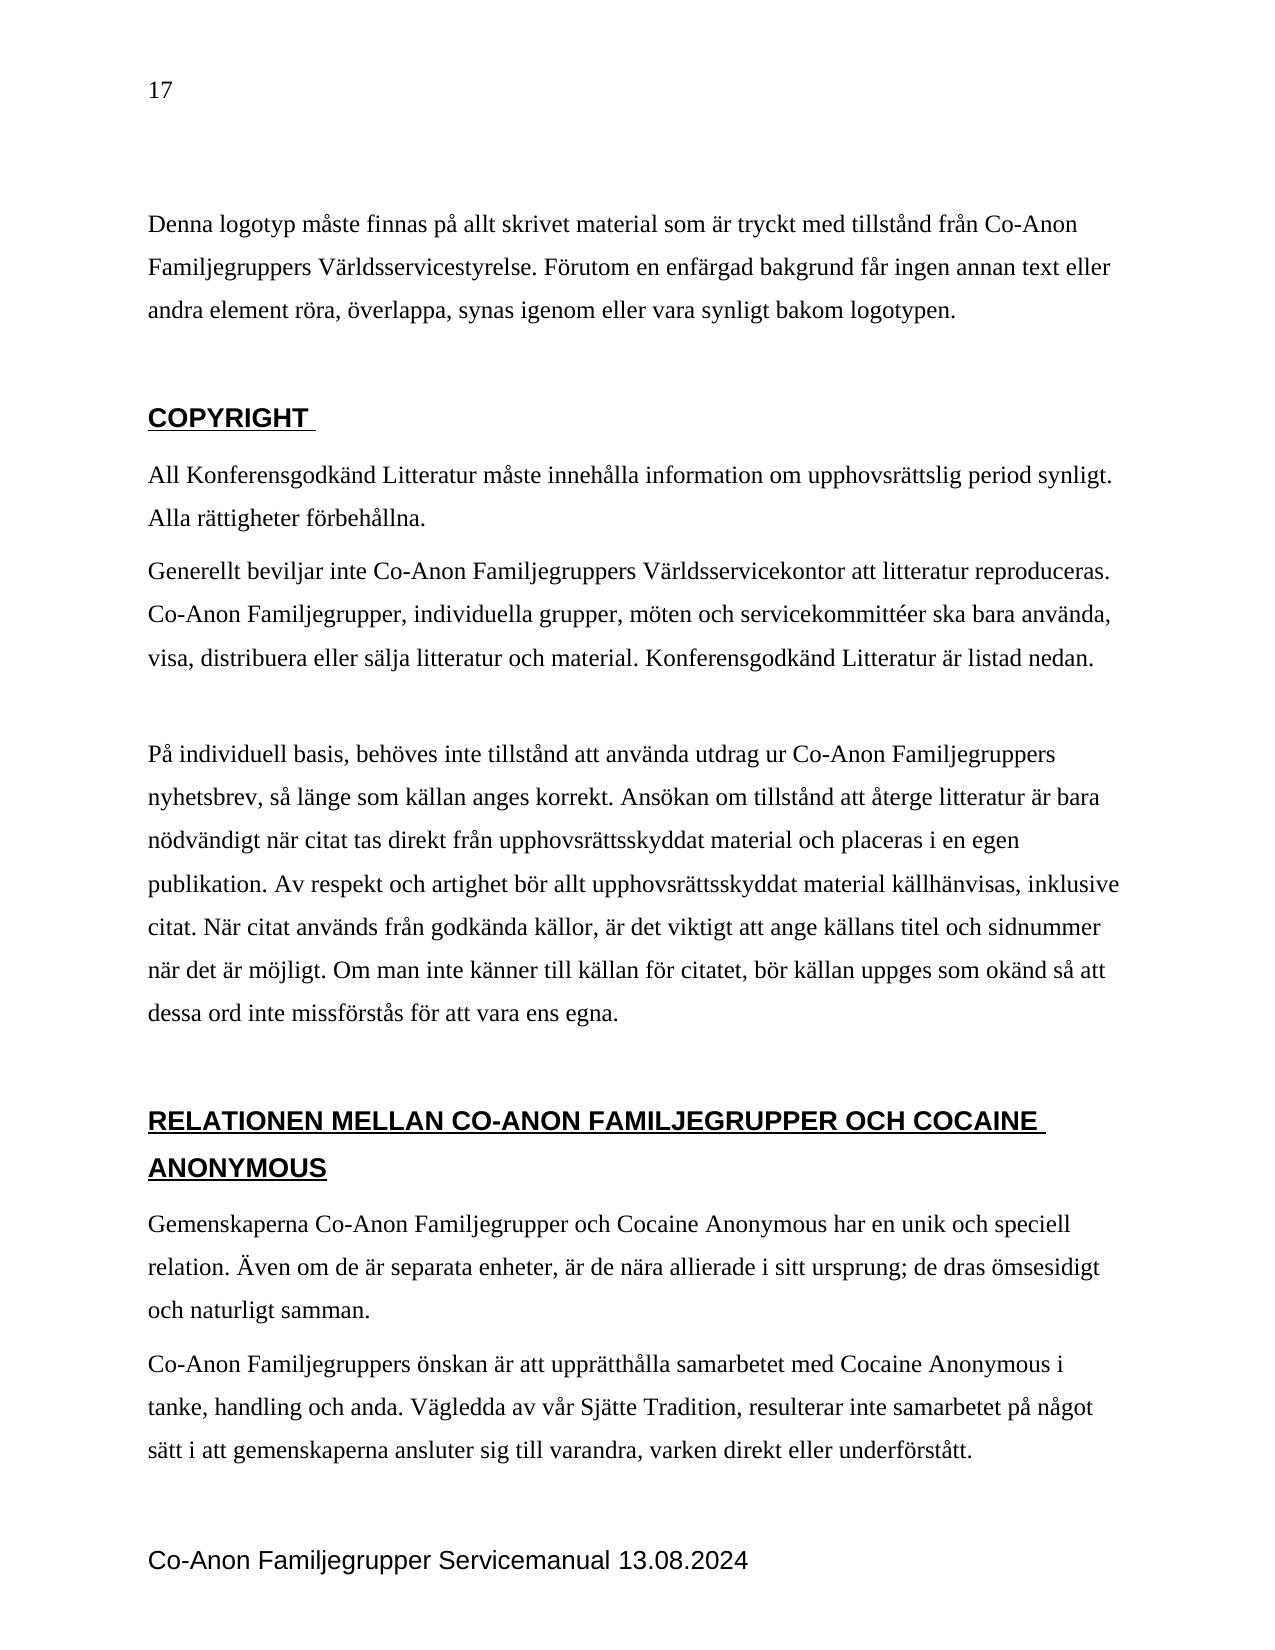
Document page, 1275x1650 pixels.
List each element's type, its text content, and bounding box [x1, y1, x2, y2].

text All Konferensgodkänd Litteratur måste innehålla information om upphovsrättslig period synligt. Alla rättigheter förbehållna. [148, 460, 1127, 532]
text Generellt beviljar inte Co-Anon Familjegruppers Världsservicekontor att litteratur reproduceras. Co-Anon Familjegrupper, individuella grupper, möten och servicekommittéer ska bara använda, visa, distribuera eller sälja litteratur och material. Konferensgodkänd Litteratur är listad nedan. [148, 556, 1127, 671]
text COPYRIGHT [148, 402, 1127, 434]
text Co-Anon Familjegruppers önskan är att upprätthålla samarbetet med Cocaine Anonymous i tanke, handling och anda. Vägledda av vår Sjätte Tradition, resulterar inte samarbetet på något sätt i att gemenskaperna ansluter sig till varandra, varken direkt eller underförstått. [148, 1349, 1127, 1464]
text Gemenskaperna Co-Anon Familjegrupper och Cocaine Anonymous har en unik och speciell relation. Även om de är separata enheter, är de nära allierade i sitt ursprung; de dras ömsesidigt och naturligt samman. [148, 1209, 1127, 1324]
text Denna logotyp måste finnas på allt skrivet material som är tryckt med tillstånd från Co-Anon Familjegruppers Världsservicestyrelse. Förutom en enfärgad bakgrund får ingen annan text eller andra element röra, överlappa, synas igenom eller vara synligt bakom logotypen. [148, 209, 1127, 324]
text RELATIONEN MELLAN CO-ANON FAMILJEGRUPPER OCH COCAINE ANONYMOUS [148, 1105, 1127, 1183]
text På individuell basis, behöves inte tillstånd att använda utdrag ur Co-Anon Familjegruppers nyhetsbrev, så länge som källan anges korrekt. Ansökan om tillstånd att återge litteratur är bara nödvändigt när citat tas direkt från upphovsrättsskyddat material och placeras i en egen publikation. Av respekt och artighet bör allt upphovsrättsskyddat material källhänvisas, inklusive citat. När citat används från godkända källor, är det viktigt att ange källans titel och sidnummer när det är möjligt. Om man inte känner till källan för citatet, bör källan uppges som okänd så att dessa ord inte missförstås för att vara ens egna. [148, 696, 1127, 1027]
